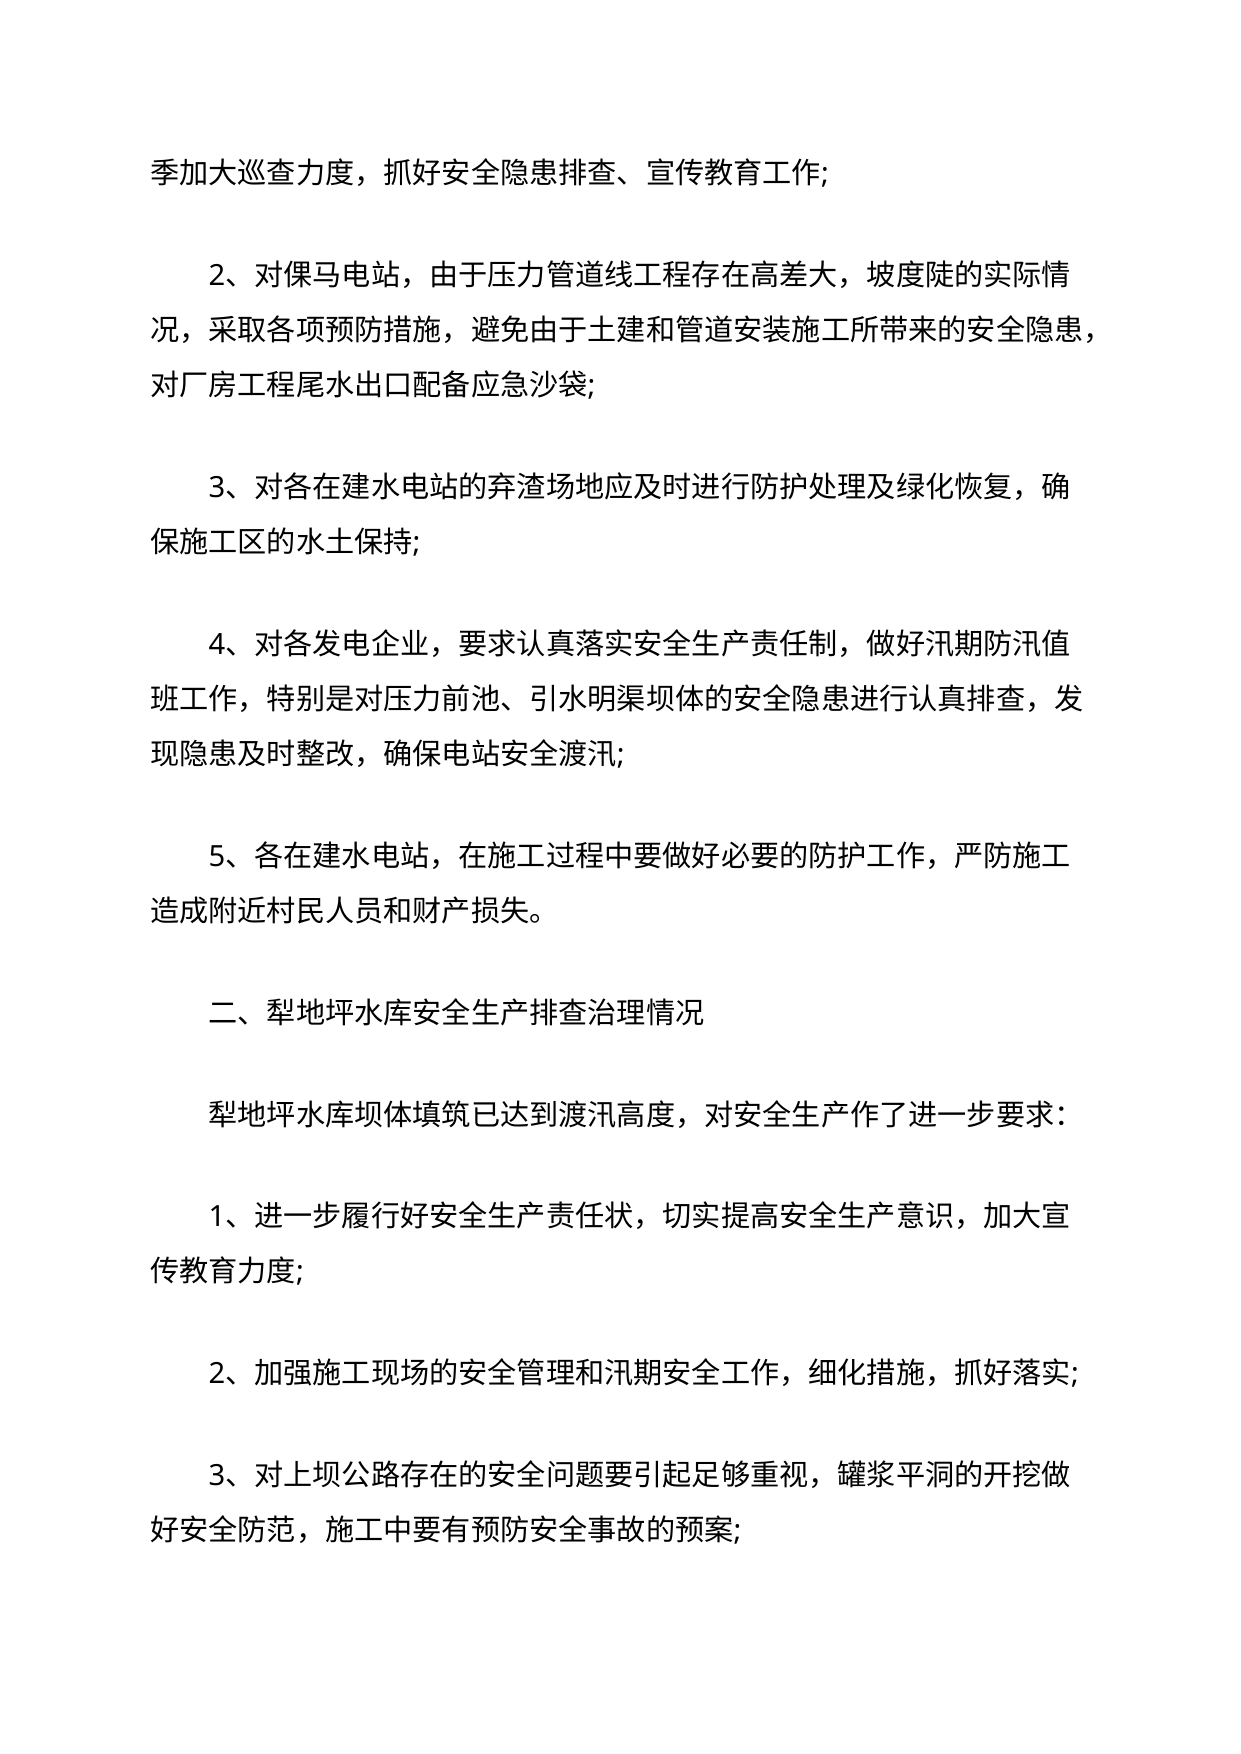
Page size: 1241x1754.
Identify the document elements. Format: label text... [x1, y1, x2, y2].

text 2、加强施工现场的安全管理和汛期安全工作，细化措施，抓好落实; [150, 1350, 1090, 1392]
text 3、对各在建水电站的弃渣场地应及时进行防护处理及绿化恢复，确保施工区的水土保持; [150, 464, 1090, 561]
text 3、对上坝公路存在的安全问题要引起足够重视，罐浆平洞的开挖做好安全防范，施工中要有预防安全事故的预案; [150, 1452, 1090, 1549]
text 5、各在建水电站，在施工过程中要做好必要的防护工作，严防施工造成附近村民人员和财产损失。 [150, 833, 1090, 930]
text 2、对倮马电站，由于压力管道线工程存在高差大，坡度陡的实际情况，采取各项预防措施，避免由于土建和管道安装施工所带来的安全隐患，对厂房工程尾水出口配备应急沙袋; [150, 252, 1090, 404]
text 二、犁地坪水库安全生产排查治理情况 [150, 989, 1090, 1032]
text 4、对各发电企业，要求认真落实安全生产责任制，做好汛期防汛值班工作，特别是对压力前池、引水明渠坝体的安全隐患进行认真排查，发现隐患及时整改，确保电站安全渡汛; [150, 621, 1090, 773]
text 1、进一步履行好安全生产责任状，切实提高安全生产意识，加大宣传教育力度; [150, 1193, 1090, 1290]
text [150, 150, 1090, 192]
text 犁地坪水库坝体填筑已达到渡汛高度，对安全生产作了进一步要求： [150, 1091, 1090, 1133]
